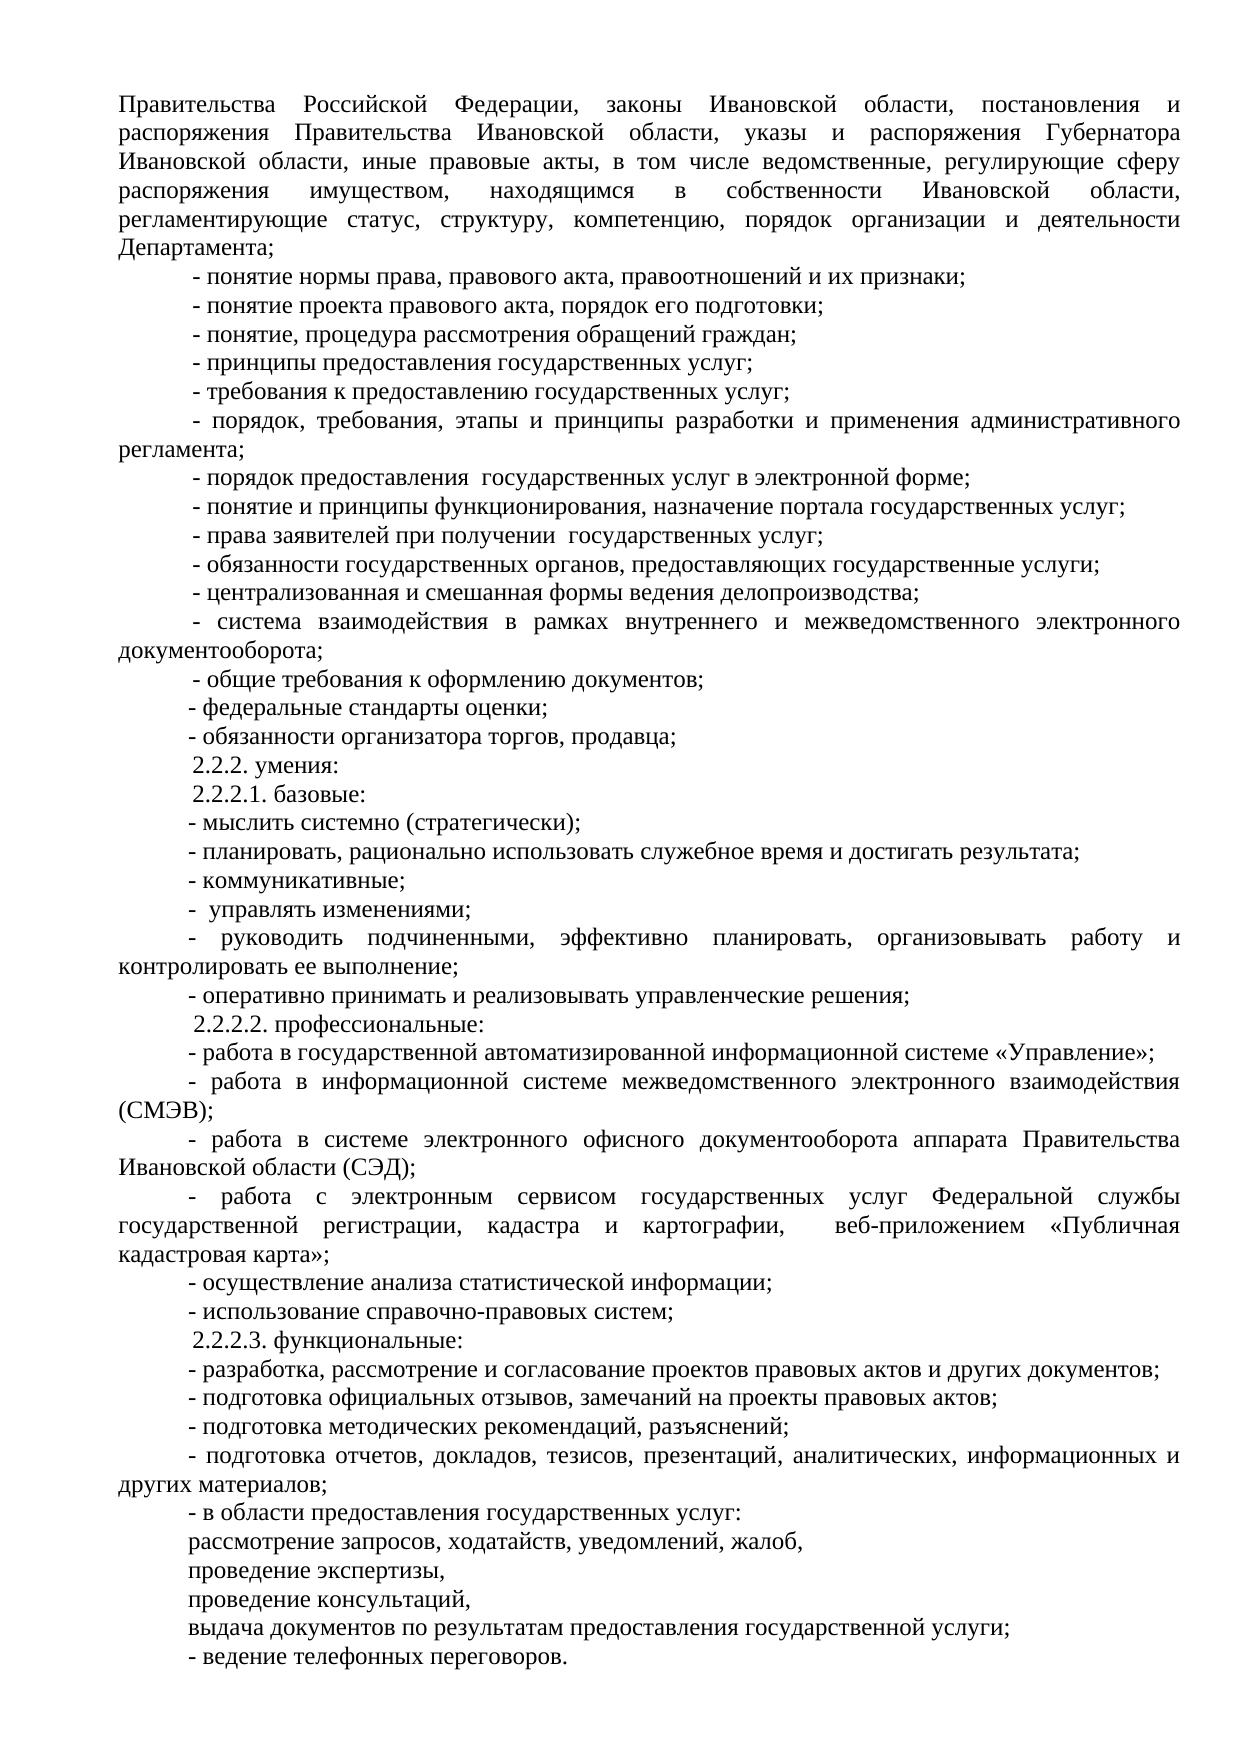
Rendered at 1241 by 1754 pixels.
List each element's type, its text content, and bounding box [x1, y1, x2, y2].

text 2.2.2.2. профессиональные: [118, 1009, 1181, 1037]
text выдача документов по результатам предоставления государственной услуги; [118, 1612, 1181, 1641]
text - порядок предоставления государственных услуг в электронной форме; [118, 462, 1181, 491]
text - в области предоставления государственных услуг: [118, 1497, 1181, 1526]
text - права заявителей при получении государственных услуг; [118, 520, 1181, 549]
text 2.2.2.1. базовые: [118, 779, 1181, 807]
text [118, 89, 1181, 261]
text - осуществление анализа статистической информации; [118, 1267, 1181, 1296]
text - порядок, требования, этапы и принципы разработки и применения административного регламента; [118, 405, 1181, 462]
text - мыслить системно (стратегически); [118, 807, 1181, 836]
text - планировать, рационально использовать служебное время и достигать результата; [118, 836, 1181, 865]
text 2.2.2. умения: [118, 750, 1181, 779]
text - общие требования к оформлению документов; [118, 664, 1181, 692]
text - коммуникативные; [118, 865, 1181, 894]
text - понятие нормы права, правового акта, правоотношений и их признаки; [118, 261, 1181, 290]
text - понятие и принципы функционирования, назначение портала государственных услуг; [118, 491, 1181, 520]
text - использование справочно-правовых систем; [118, 1296, 1181, 1325]
text - разработка, рассмотрение и согласование проектов правовых актов и других документов; [118, 1354, 1181, 1382]
text - ведение телефонных переговоров. [118, 1641, 1181, 1670]
text - управлять изменениями; [118, 894, 1181, 922]
text - понятие, процедура рассмотрения обращений граждан; [118, 319, 1181, 347]
text - принципы предоставления государственных услуг; [118, 347, 1181, 376]
text - обязанности государственных органов, предоставляющих государственные услуги; [118, 549, 1181, 577]
text проведение экспертизы, [118, 1555, 1181, 1584]
text - обязанности организатора торгов, продавца; [118, 721, 1181, 750]
text - подготовка методических рекомендаций, разъяснений; [118, 1411, 1181, 1440]
text проведение консультаций, [118, 1584, 1181, 1612]
text - подготовка отчетов, докладов, тезисов, презентаций, аналитических, информационных и других материалов; [118, 1440, 1181, 1497]
text - централизованная и смешанная формы ведения делопроизводства; [118, 577, 1181, 606]
text 2.2.2.3. функциональные: [192, 1325, 1181, 1354]
text - работа в государственной автоматизированной информационной системе «Управление»; [118, 1037, 1181, 1066]
text - руководить подчиненными, эффективно планировать, организовывать работу и контролировать ее выполнение; [118, 922, 1181, 980]
text рассмотрение запросов, ходатайств, уведомлений, жалоб, [118, 1526, 1181, 1555]
text - федеральные стандарты оценки; [118, 692, 1181, 721]
text - подготовка официальных отзывов, замечаний на проекты правовых актов; [118, 1382, 1181, 1411]
text - работа в системе электронного офисного документооборота аппарата Правительства Ивановской области (СЭД); [118, 1124, 1181, 1181]
text - система взаимодействия в рамках внутреннего и межведомственного электронного документооборота; [118, 606, 1181, 664]
text - оперативно принимать и реализовывать управленческие решения; [118, 980, 1181, 1009]
text - требования к предоставлению государственных услуг; [118, 376, 1181, 405]
text - работа с электронным сервисом государственных услуг Федеральной службы государственной регистрации, кадастра и картографии, веб-приложением «Публичная кадастровая карта»; [118, 1181, 1181, 1267]
text - понятие проекта правового акта, порядок его подготовки; [118, 290, 1181, 319]
text - работа в информационной системе межведомственного электронного взаимодействия (СМЭВ); [118, 1066, 1181, 1124]
